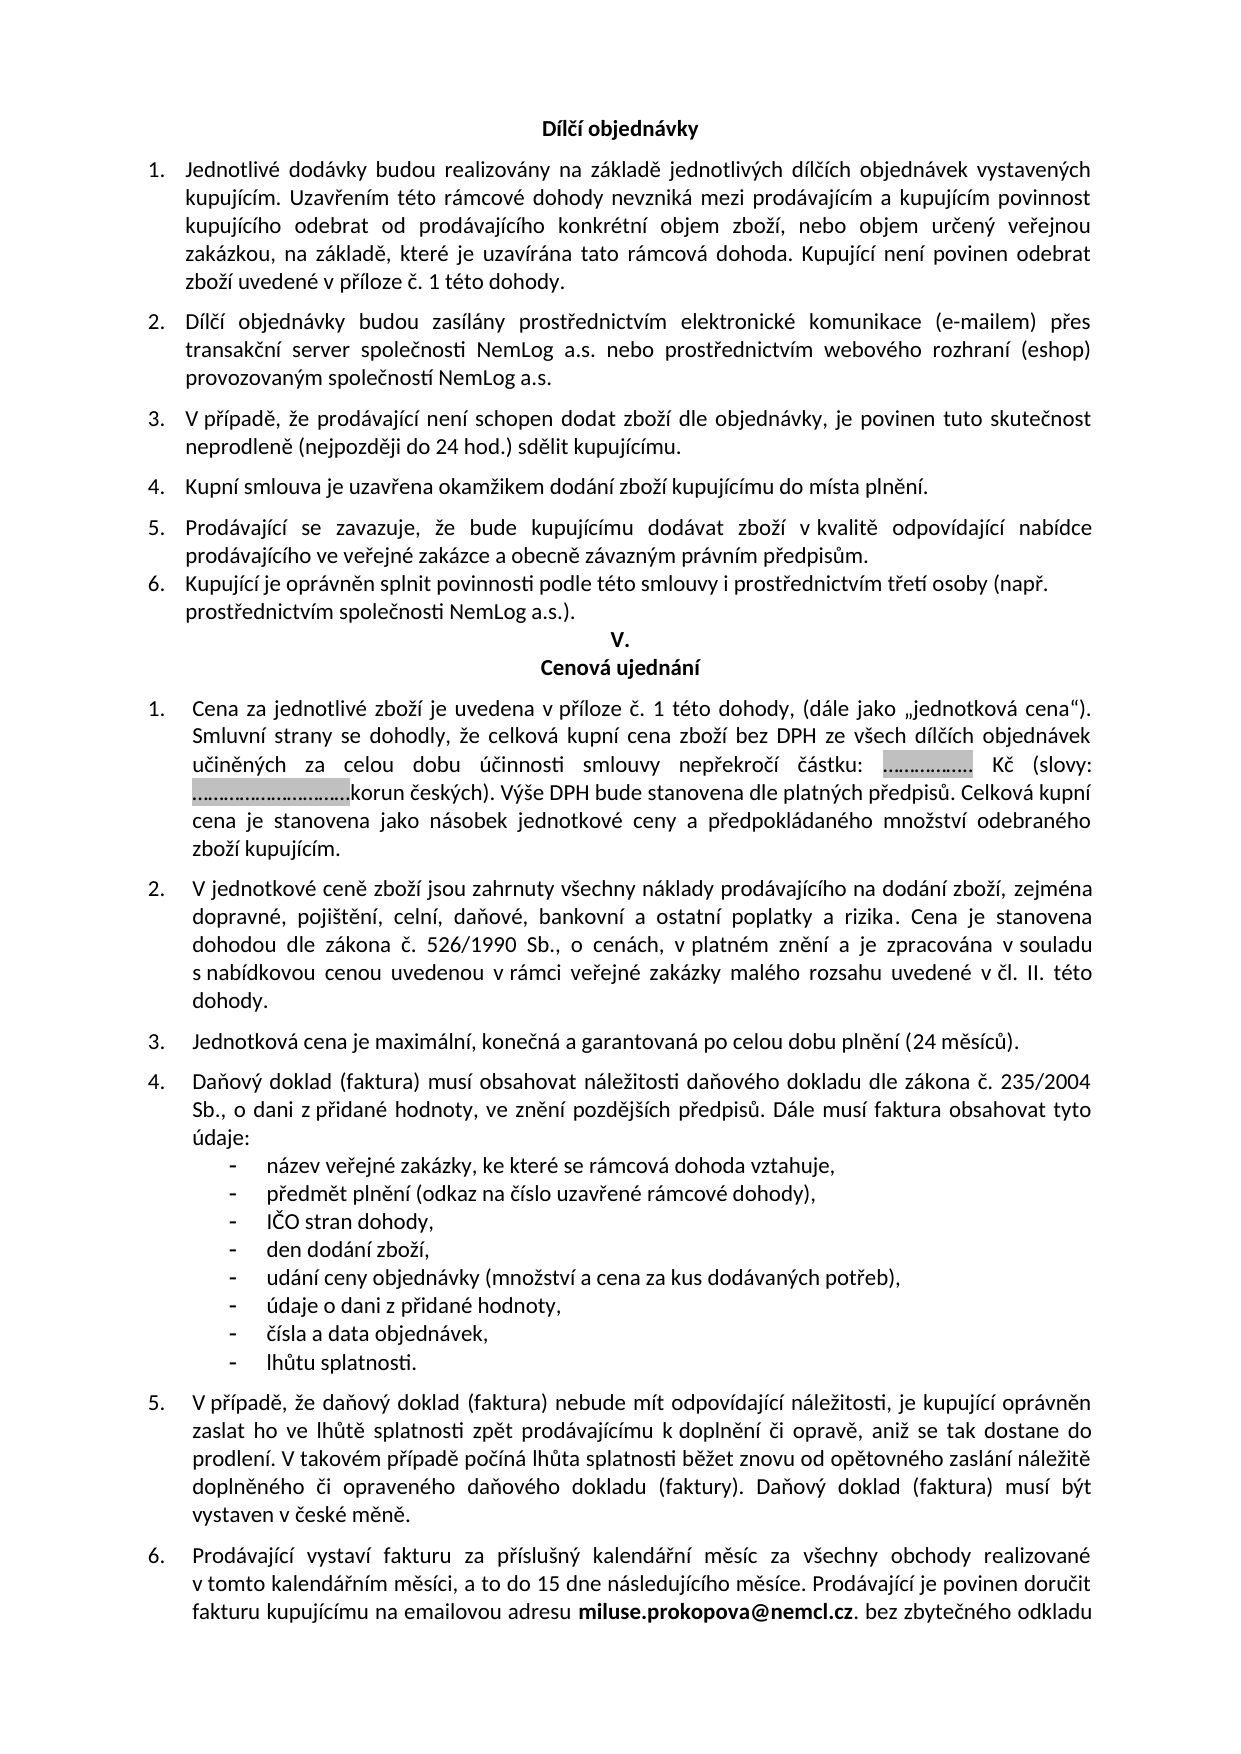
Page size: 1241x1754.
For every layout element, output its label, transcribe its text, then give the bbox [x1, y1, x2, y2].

list V jednotkové ceně zboží jsou zahrnuty všechny náklady prodávajícího na dodání zboží, zejména dopravné, pojištění, celní, daňové, bankovní a ostatní poplatky a rizika. Cena je stanovena dohodou dle zákona č. 526/1990 Sb., o cenách, v platném znění a je zpracována v souladu s nabídkovou cenou uvedenou v rámci veřejné zakázky malého rozsahu uvedené v čl. II. této dohody. [148, 874, 1092, 1014]
list Cena za jednotlivé zboží je uvedena v příloze č. 1 této dohody, (dále jako „jednotková cena“). Smluvní strany se dohodly, že celková kupní cena zboží bez DPH ze všech dílčích objednávek učiněných za celou dobu účinnosti smlouvy nepřekročí částku: …………….. Kč (slovy: …………………………korun českých). Výše DPH bude stanovena dle platných předpisů. Celková kupní cena je stanovena jako násobek jednotkové ceny a předpokládaného množství odebraného zboží kupujícím. [148, 694, 1092, 862]
list Daňový doklad (faktura) musí obsahovat náležitosti daňového dokladu dle zákona č. 235/2004 Sb., o dani z přidané hodnoty, ve znění pozdějších předpisů. Dále musí faktura obsahovat tyto údaje: [148, 1067, 1092, 1151]
list lhůtu splatnosti. [229, 1348, 1092, 1376]
subtitle V. [148, 625, 1092, 653]
list čísla a data objednávek, [229, 1319, 1092, 1348]
list název veřejné zakázky, ke které se rámcová dohoda vztahuje, [229, 1151, 1092, 1179]
list V případě, že prodávající není schopen dodat zboží dle objednávky, je povinen tuto skutečnost neprodleně (nejpozději do 24 hod.) sdělit kupujícímu. [148, 404, 1092, 460]
list Kupní smlouva je uzavřena okamžikem dodání zboží kupujícímu do místa plnění. [148, 472, 1092, 501]
list předmět plnění (odkaz na číslo uzavřené rámcové dohody), [229, 1179, 1092, 1207]
list Dílčí objednávky budou zasílány prostřednictvím elektronické komunikace (e-mailem) přes transakční server společnosti NemLog a.s. nebo prostřednictvím webového rozhraní (eshop) provozovaným společností NemLog a.s. [148, 307, 1092, 391]
list Kupující je oprávněn splnit povinnosti podle této smlouvy i prostřednictvím třetí osoby (např. prostřednictvím společnosti NemLog a.s.). [148, 569, 1092, 625]
list IČO stran dohody, [229, 1207, 1092, 1236]
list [148, 1541, 1092, 1625]
list Jednotková cena je maximální, konečná a garantovaná po celou dobu plnění (24 měsíců). [148, 1027, 1092, 1055]
list udání ceny objednávky (množství a cena za kus dodávaných potřeb), [229, 1263, 1092, 1292]
text Dílčí objednávky [148, 114, 1092, 142]
subtitle Cenová ujednání [148, 653, 1092, 681]
list den dodání zboží, [229, 1236, 1092, 1263]
list Jednotlivé dodávky budou realizovány na základě jednotlivých dílčích objednávek vystavených kupujícím. Uzavřením této rámcové dohody nevzniká mezi prodávajícím a kupujícím povinnost kupujícího odebrat od prodávajícího konkrétní objem zboží, nebo objem určený veřejnou zakázkou, na základě, které je uzavírána tato rámcová dohoda. Kupující není povinen odebrat zboží uvedené v příloze č. 1 této dohody. [148, 155, 1092, 295]
list údaje o dani z přidané hodnoty, [229, 1292, 1092, 1319]
list Prodávající se zavazuje, že bude kupujícímu dodávat zboží v kvalitě odpovídající nabídce prodávajícího ve veřejné zakázce a obecně závazným právním předpisům. [148, 513, 1092, 569]
list V případě, že daňový doklad (faktura) nebude mít odpovídající náležitosti, je kupující oprávněn zaslat ho ve lhůtě splatnosti zpět prodávajícímu k doplnění či opravě, aniž se tak dostane do prodlení. V takovém případě počíná lhůta splatnosti běžet znovu od opětovného zaslání náležitě doplněného či opraveného daňového dokladu (faktury). Daňový doklad (faktura) musí být vystaven v české měně. [148, 1388, 1092, 1528]
